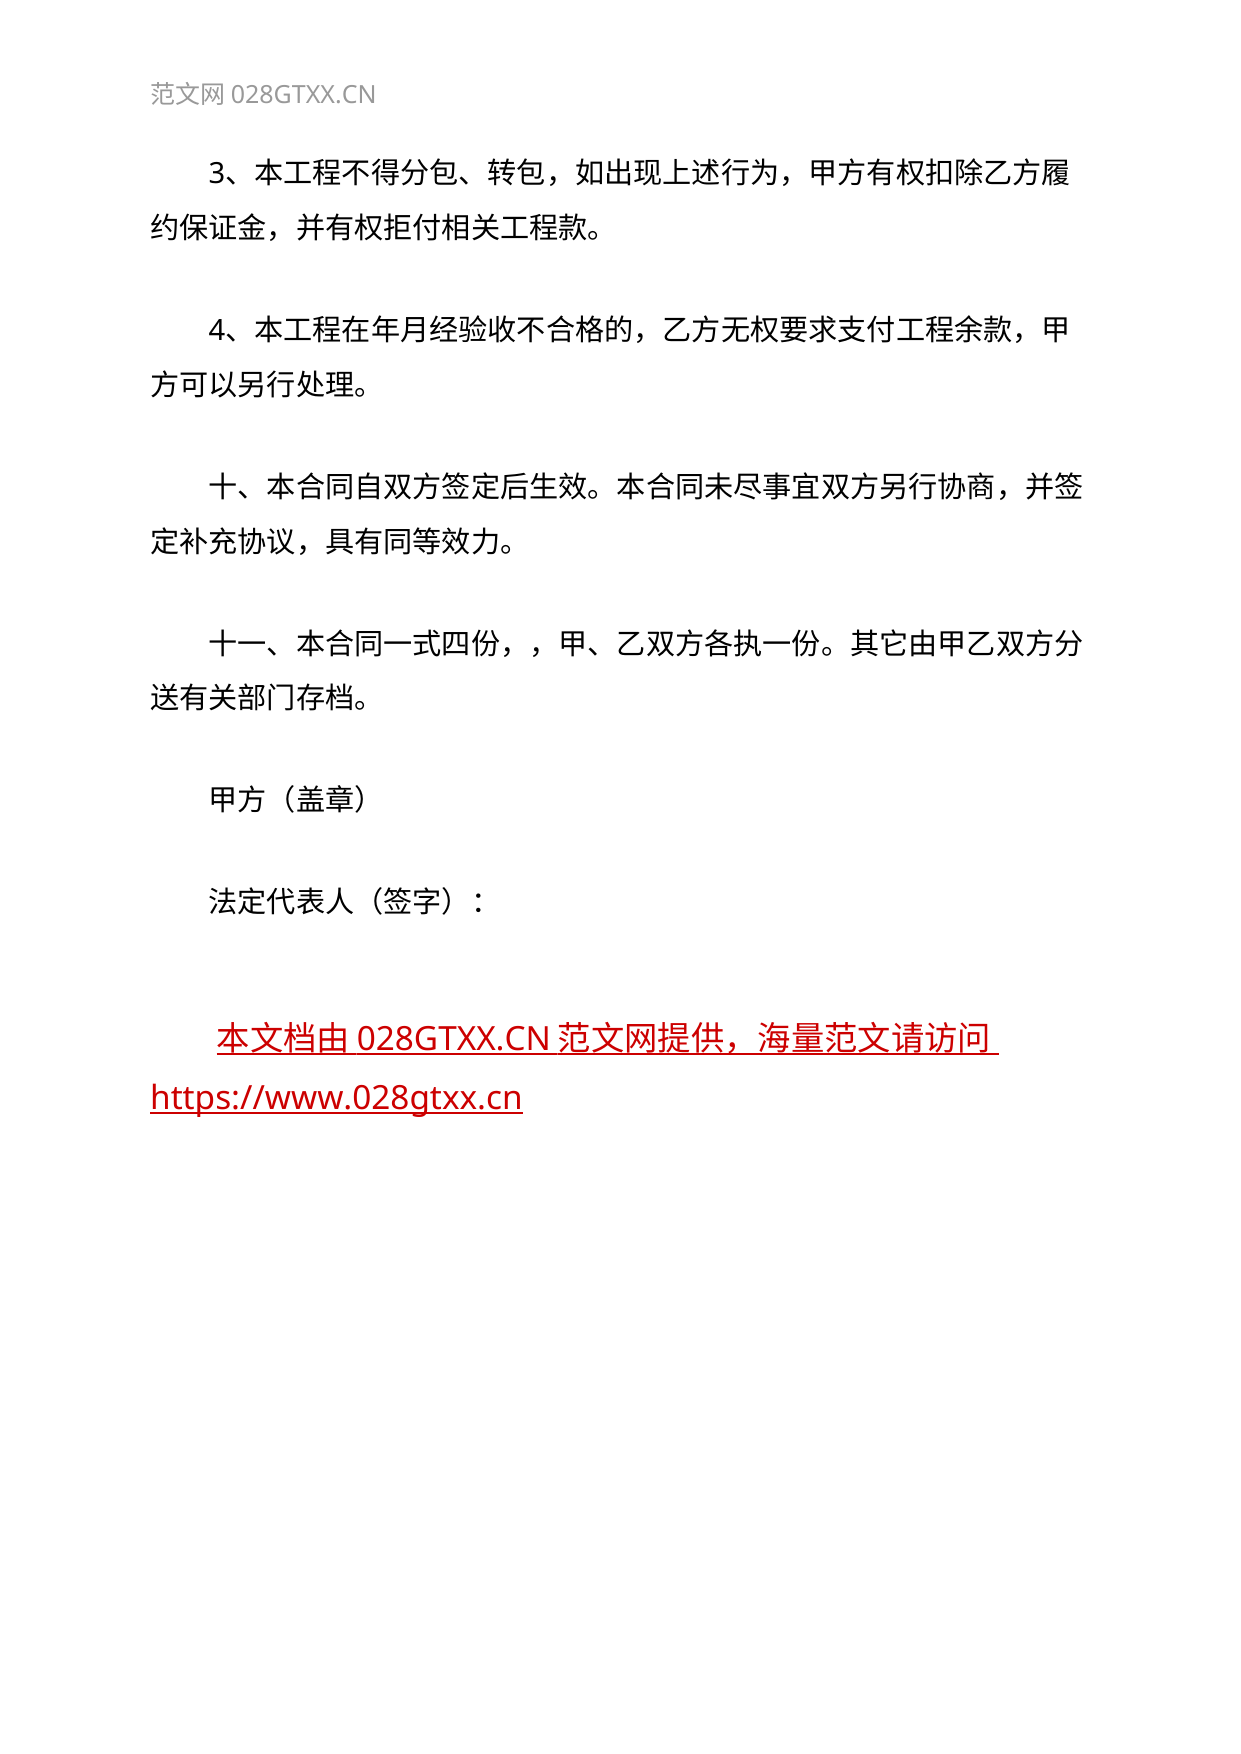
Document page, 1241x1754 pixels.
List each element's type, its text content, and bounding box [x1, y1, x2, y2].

text 3、本工程不得分包、转包，如出现上述行为，甲方有权扣除乙方履约保证金，并有权拒付相关工程款。 [150, 150, 1090, 247]
text 十、本合同自双方签定后生效。本合同未尽事宜双方另行协商，并签定补充协议，具有同等效力。 [150, 463, 1090, 561]
text 本文档由028GTXX.CN范文网提供，海量范文请访问 https://www.028gtxx.cn [150, 1012, 1090, 1119]
text 甲方（盖章） [150, 777, 1090, 819]
text 十一、本合同一式四份，，甲、乙双方各执一份。其它由甲乙双方分送有关部门存档。 [150, 620, 1090, 717]
text 4、本工程在年月经验收不合格的，乙方无权要求支付工程余款，甲方可以另行处理。 [150, 307, 1090, 404]
text 法定代表人（签字）： [150, 879, 1090, 921]
